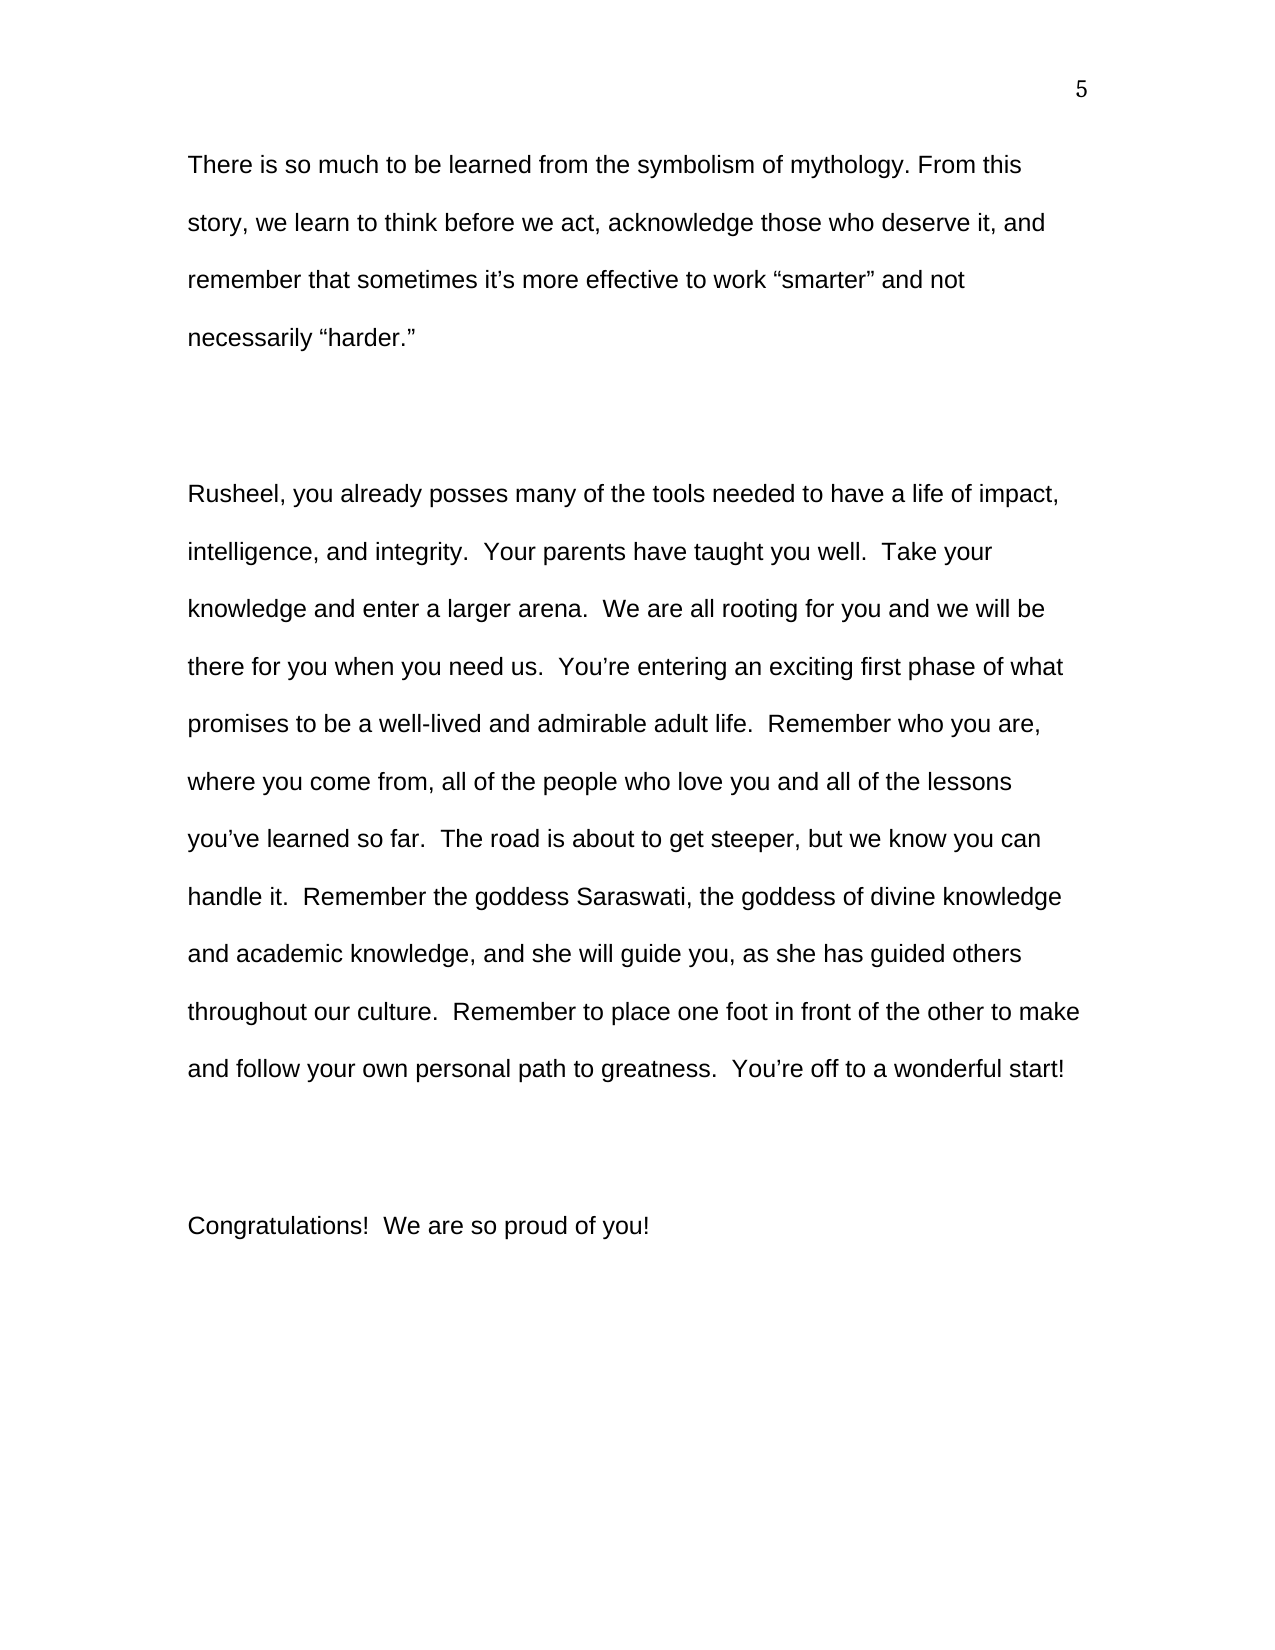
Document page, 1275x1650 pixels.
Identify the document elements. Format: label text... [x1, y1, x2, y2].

text Congratulations! We are so proud of you! [187, 1211, 1087, 1239]
text Rusheel, you already posses many of the tools needed to have a life of impact, intelligence, and integrity. Your parents have taught you well. Take your knowledge and enter a larger arena. We are all rooting for you and we will be there for you when you need us. You’re entering an exciting first phase of what promises to be a well-lived and admirable adult life. Remember who you are, where you come from, all of the people who love you and all of the lessons you’ve learned so far. The road is about to get steeper, but we know you can handle it. Remember the goddess Saraswati, the goddess of divine knowledge and academic knowledge, and she will guide you, as she has guided others throughout our culture. Remember to place one foot in front of the other to make and follow your own personal path to greatness. You’re off to a wonderful start! [187, 479, 1087, 1083]
text There is so much to be learned from the symbolism of mythology. From this story, we learn to think before we act, acknowledge those who deserve it, and remember that sometimes it’s more effective to work “smarter” and not necessarily “harder.” [187, 150, 1087, 351]
